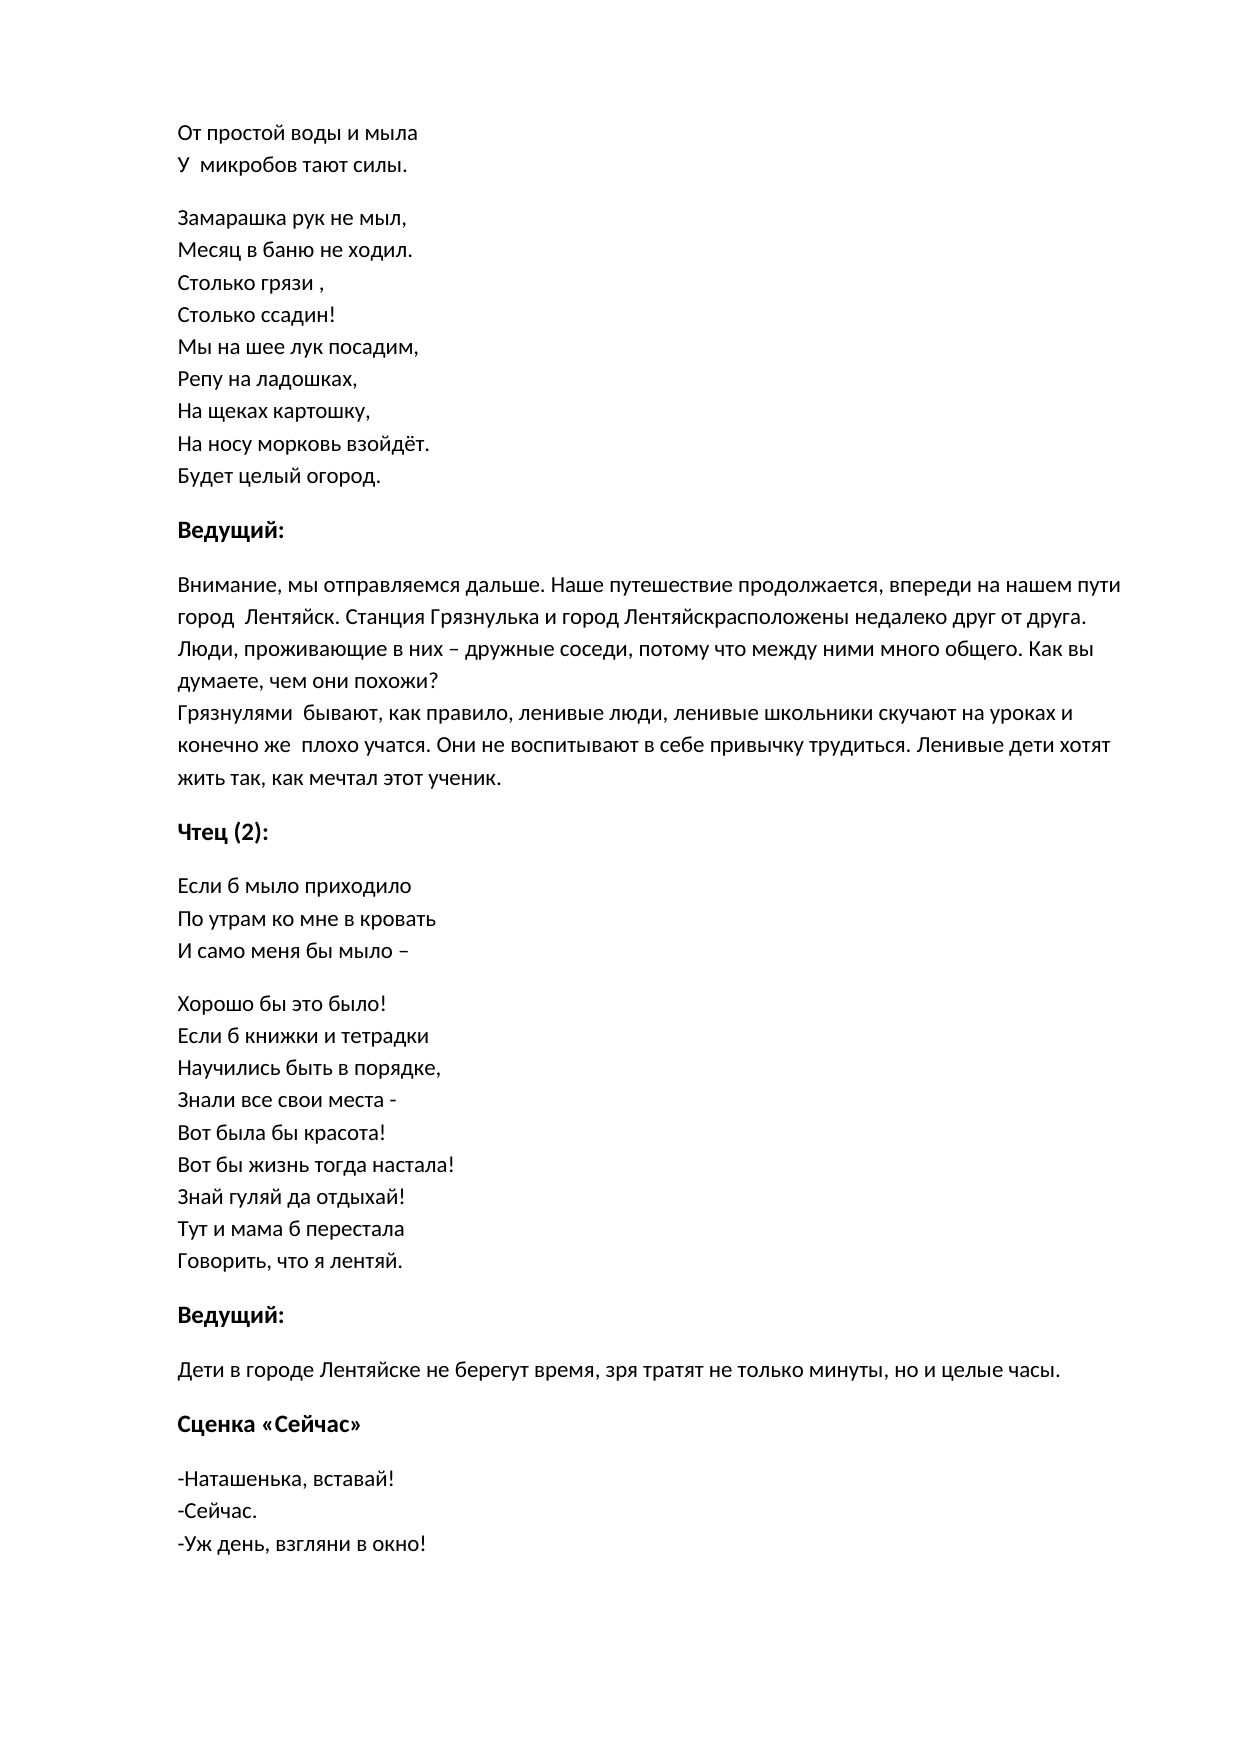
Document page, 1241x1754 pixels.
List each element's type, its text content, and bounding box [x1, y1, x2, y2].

text Ведущий: [177, 514, 1152, 544]
text Замарашка рук не мыл, Месяц в баню не ходил. Столько грязи , Столько ссадин! Мы на шее лук посадим, Репу на ладошках, На щеках картошку, На носу морковь взойдёт. Будет целый огород. [177, 203, 1152, 489]
text Внимание, мы отправляемся дальше. Наше путешествие продолжается, впереди на нашем пути город Лентяйск. Станция Грязнулька и город Лентяйскрасположены недалеко друг от друга. Люди, проживающие в них – дружные соседи, потому что между ними много общего. Как вы думаете, чем они похожи? Грязнулями бывают, как правило, ленивые люди, ленивые школьники скучают на уроках и конечно же плохо учатся. Они не воспитывают в себе привычку трудиться. Ленивые дети хотят жить так, как мечтал этот ученик. [177, 570, 1152, 791]
text Сценка «Сейчас» [177, 1408, 1152, 1439]
text Хорошо бы это было! Если б книжки и тетрадки Научились быть в порядке, Знали все свои места - Вот была бы красота! Вот бы жизнь тогда настала! Знай гуляй да отдыхай! Тут и мама б перестала Говорить, что я лентяй. [177, 989, 1152, 1274]
text Дети в городе Лентяйске не берегут время, зря тратят не только минуты, но и целые часы. [177, 1355, 1152, 1383]
text Ведущий: [177, 1299, 1152, 1330]
text -Наташенька, вставай! -Сейчас. -Уж день, взгляни в окно! [177, 1464, 1152, 1557]
text Если б мыло приходило По утрам ко мне в кровать И само меня бы мыло – [177, 872, 1152, 964]
text От простой воды и мыла У микробов тают силы. [177, 118, 1152, 178]
text Чтец (2): [177, 816, 1152, 846]
